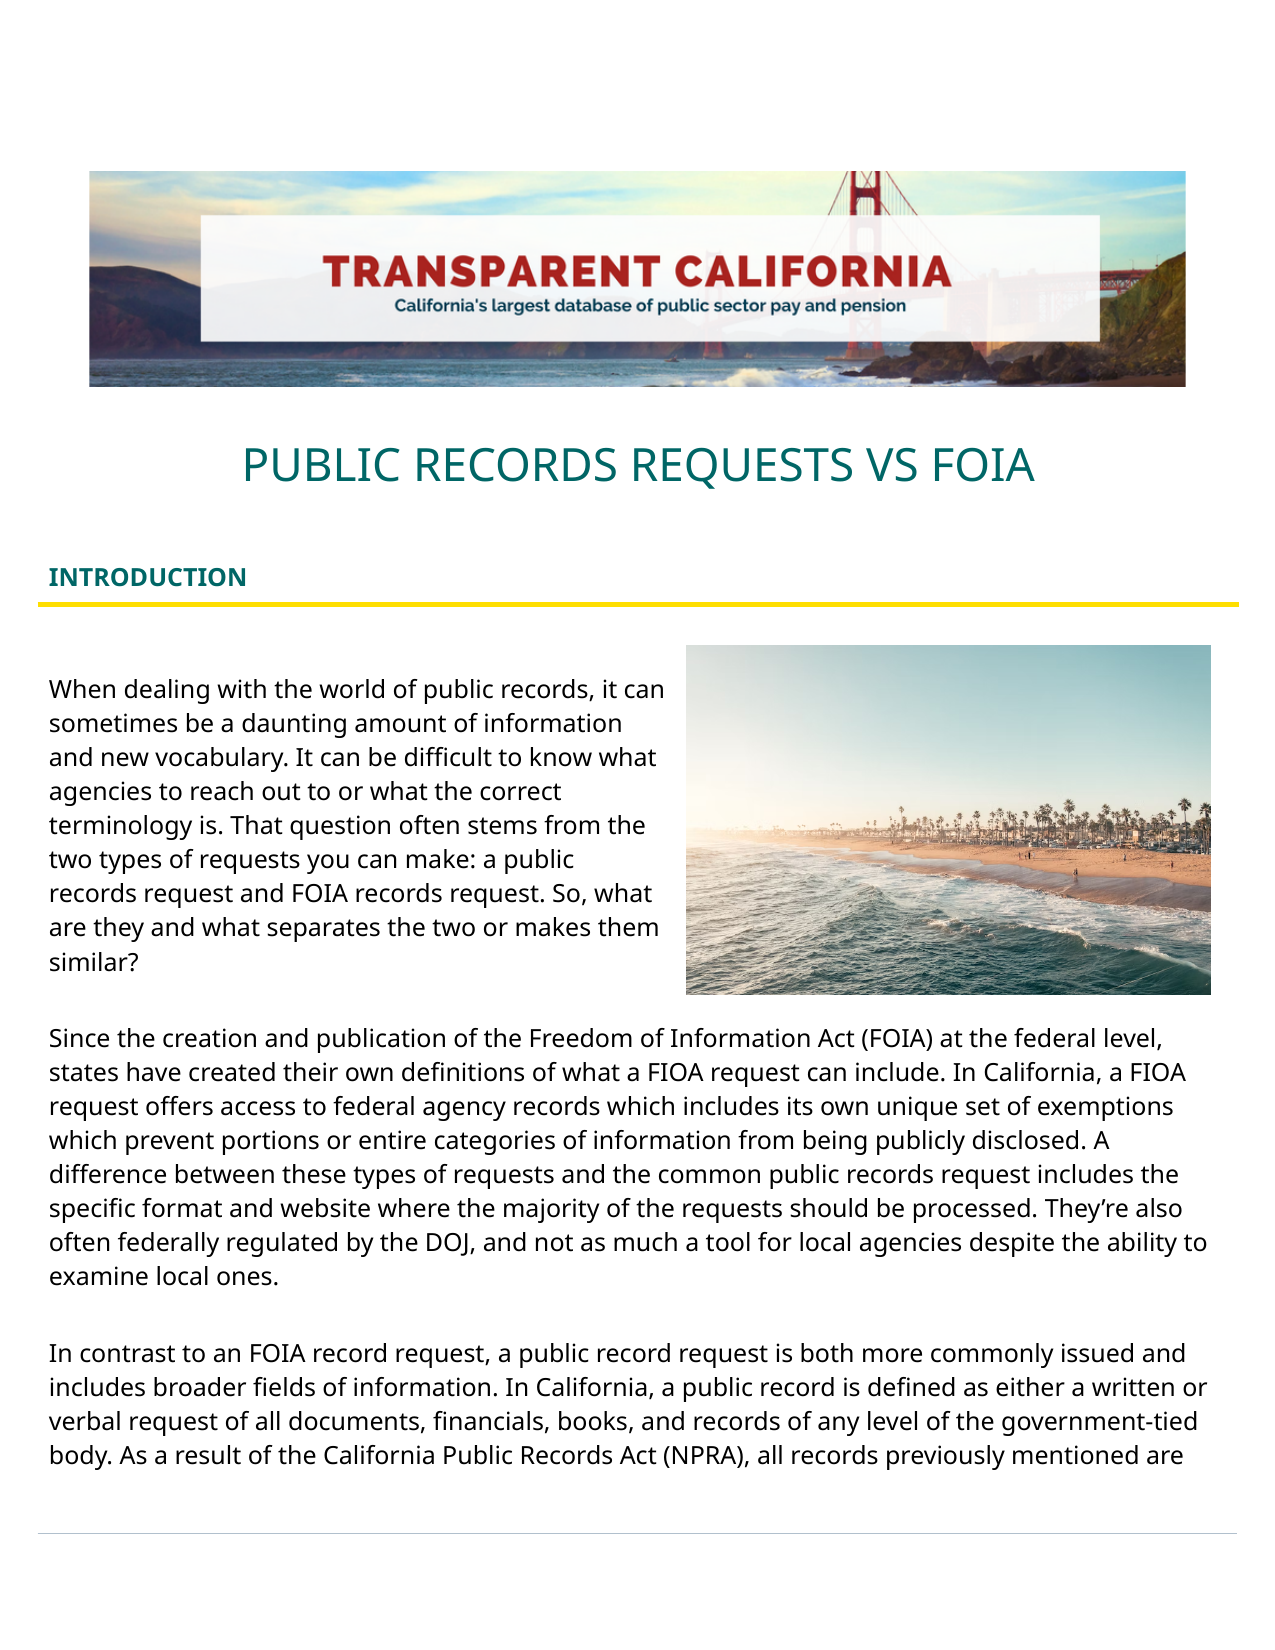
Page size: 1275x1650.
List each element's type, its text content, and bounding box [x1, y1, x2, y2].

picture [686, 645, 1211, 995]
picture [89, 171, 1186, 387]
table_header public records requests VS FOIA [38, 391, 1239, 602]
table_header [38, 607, 1239, 1472]
